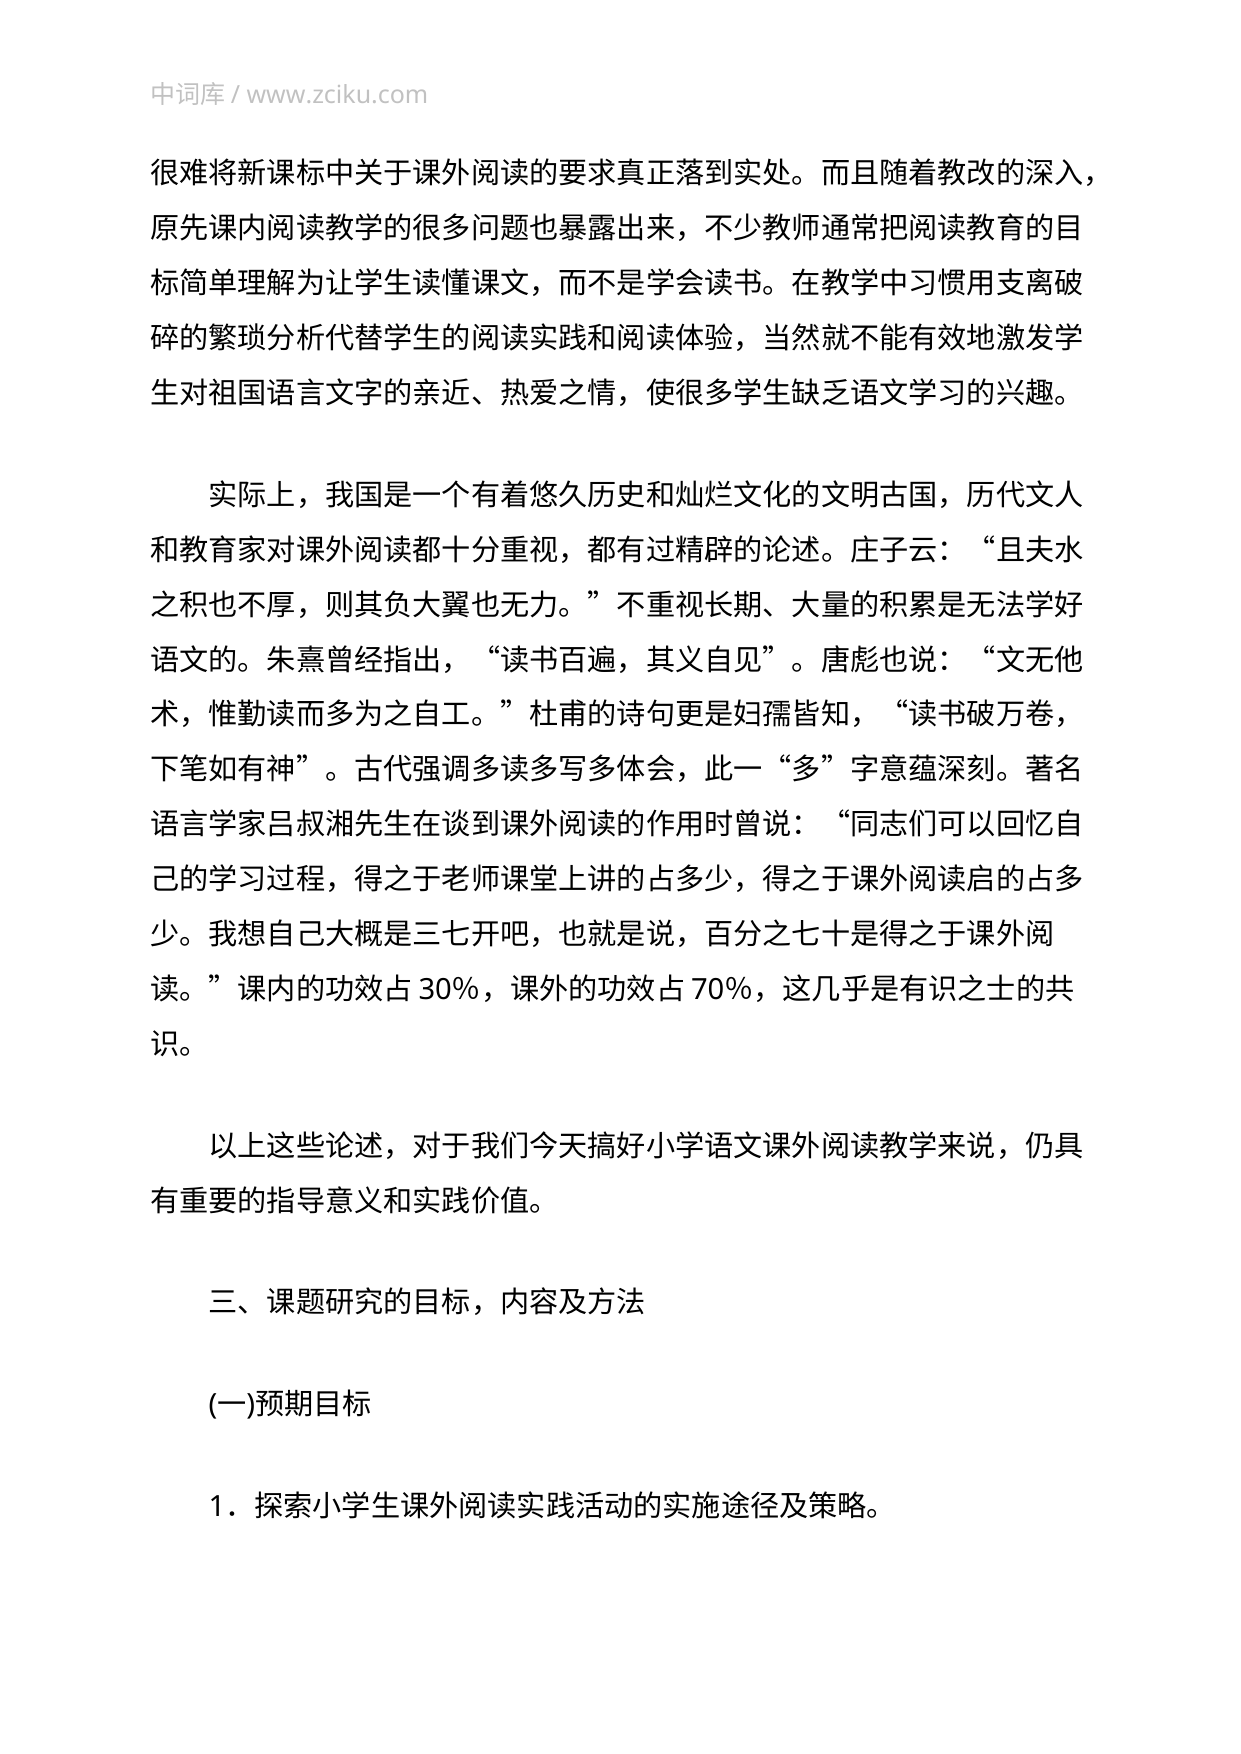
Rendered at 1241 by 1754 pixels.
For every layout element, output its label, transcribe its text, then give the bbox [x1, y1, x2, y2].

text 1．探索小学生课外阅读实践活动的实施途径及策略。 [150, 1483, 1090, 1525]
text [150, 150, 1090, 412]
text 以上这些论述，对于我们今天搞好小学语文课外阅读教学来说，仍具有重要的指导意义和实践价值。 [150, 1122, 1090, 1219]
text (一)预期目标 [150, 1381, 1090, 1423]
text 三、课题研究的目标，内容及方法 [150, 1279, 1090, 1321]
text 实际上，我国是一个有着悠久历史和灿烂文化的文明古国，历代文人和教育家对课外阅读都十分重视，都有过精辟的论述。庄子云：“且夫水之积也不厚，则其负大翼也无力。”不重视长期、大量的积累是无法学好语文的。朱熹曾经指出，“读书百遍，其义自见”。唐彪也说：“文无他术，惟勤读而多为之自工。”杜甫的诗句更是妇孺皆知，“读书破万卷，下笔如有神”。古代强调多读多写多体会，此一“多”字意蕴深刻。著名语言学家吕叔湘先生在谈到课外阅读的作用时曾说：“同志们可以回忆自己的学习过程，得之于老师课堂上讲的占多少，得之于课外阅读启的占多少。我想自己大概是三七开吧，也就是说，百分之七十是得之于课外阅读。”课内的功效占30％，课外的功效占70％，这几乎是有识之士的共识。 [150, 471, 1090, 1063]
